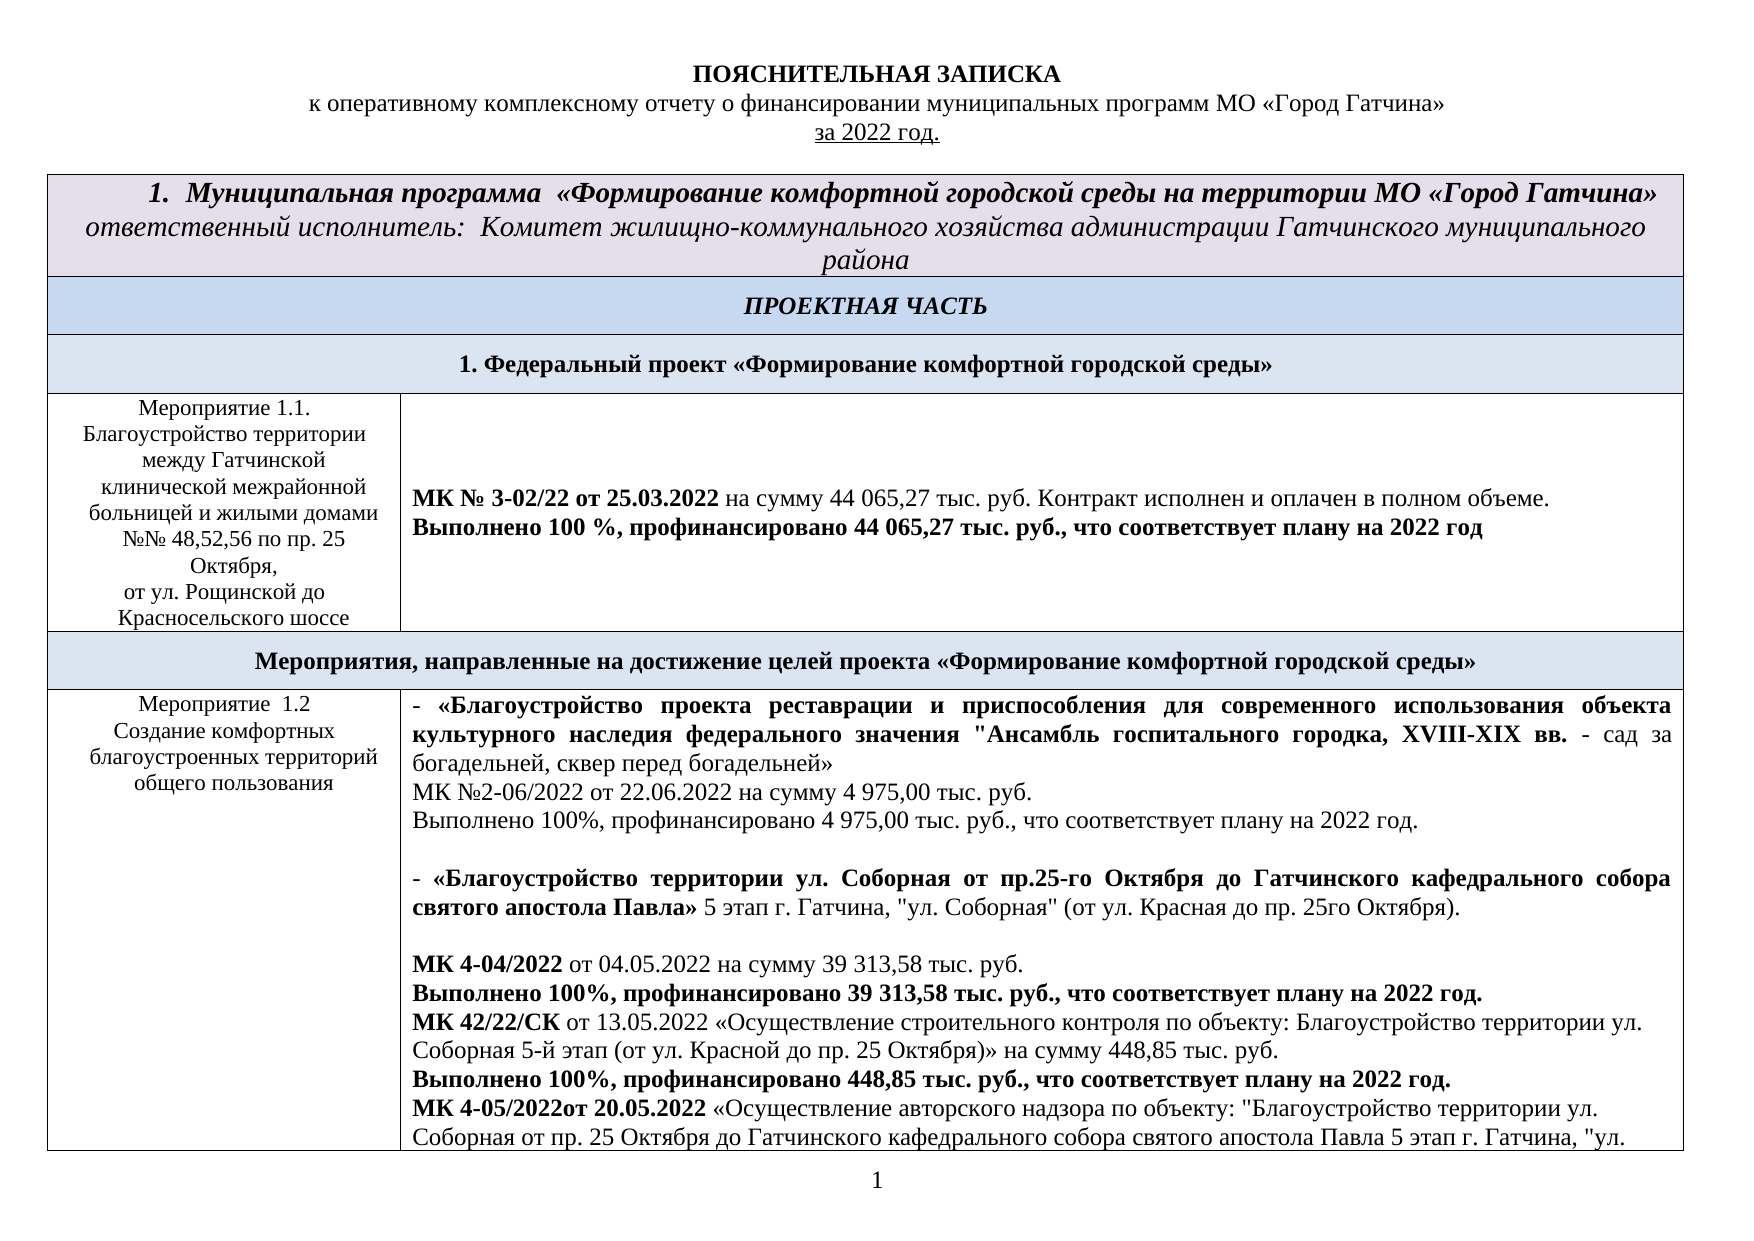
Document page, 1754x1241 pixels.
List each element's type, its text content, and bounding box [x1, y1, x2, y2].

table_cell МК № 3-02/22 от 25.03.2022 на сумму 44 065,27 тыс. руб. Контракт исполнен и оплачен в полном объеме. Выполнено 100 %, профинансировано 44 065,27 тыс. руб., что соответствует плану на 2022 год [401, 394, 1683, 631]
text ПОЯСНИТЕЛЬНАЯ ЗАПИСКА [59, 59, 1695, 88]
table_cell Мероприятия, направленные на достижение целей проекта «Формирование комфортной городской среды» [48, 632, 1683, 689]
text за 2022 год. [59, 117, 1695, 145]
table_cell 1. Федеральный проект «Формирование комфортной городской среды» [48, 335, 1683, 393]
text к оперативному комплексному отчету о финансировании муниципальных программ МО «Город Гатчина» [59, 88, 1695, 117]
table_cell Мероприятие 1.1. Благоустройство территории между Гатчинской клинической межрайонной больницей и жилыми домами №№ 48,52,56 по пр. 25 Октября, от ул. Рощинской до Красносельского шоссе [48, 394, 400, 631]
table_header Муниципальная программа «Формирование комфортной городской среды на территории МО «Город Гатчина» ответственный исполнитель: Комитет жилищно-коммунального хозяйства администрации Гатчинского муниципального района [48, 175, 1683, 276]
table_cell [401, 690, 1683, 1150]
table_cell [48, 690, 400, 1150]
table_cell ПРОЕКТНАЯ ЧАСТЬ [48, 277, 1683, 334]
